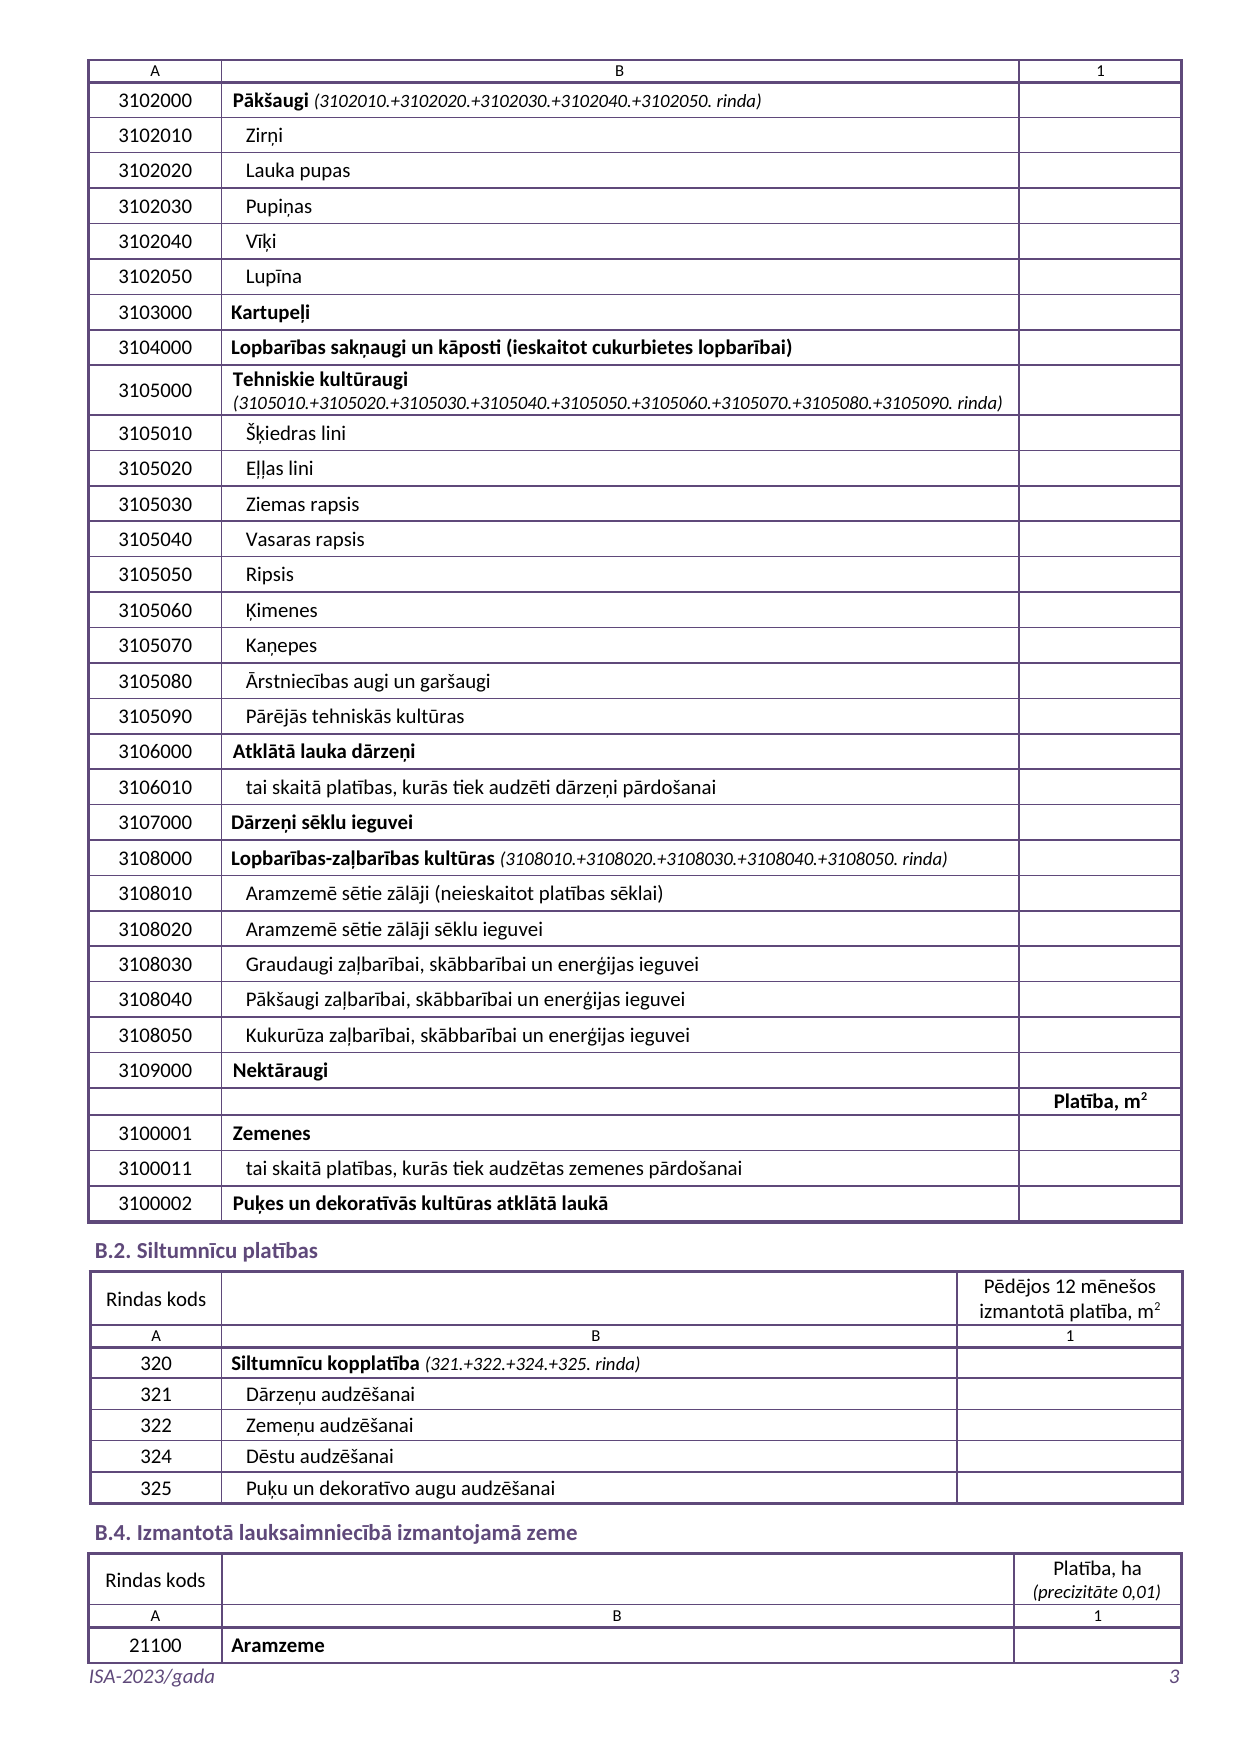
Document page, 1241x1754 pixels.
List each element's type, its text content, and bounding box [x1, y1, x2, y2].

table_cell Pārējās tehniskās kultūras [222, 699, 1018, 733]
table_cell 324 [92, 1441, 221, 1471]
table_cell [1020, 295, 1180, 329]
table_cell Puķes un dekoratīvās kultūras atklātā laukā [222, 1187, 1018, 1220]
table_cell Siltumnīcu kopplatība (321.+322.+324.+325. rinda) [222, 1349, 956, 1377]
table_cell [1015, 1629, 1180, 1662]
table_cell B [223, 1605, 1013, 1626]
table_cell 3105000 [90, 366, 221, 414]
table_cell [1020, 628, 1180, 662]
table_cell [1020, 224, 1180, 258]
table_cell 3105070 [90, 628, 221, 662]
table_cell [1020, 189, 1180, 223]
table_cell B [222, 1326, 956, 1346]
table_cell 3102030 [90, 189, 221, 223]
table_cell 325 [92, 1473, 221, 1502]
table_cell Lauka pupas [222, 153, 1018, 187]
table_cell Eļļas lini [222, 451, 1018, 485]
table_cell [1020, 1018, 1180, 1052]
table_cell Aramzeme (21110.+3100000. rinda + ((3100001.+320. rinda.)/ 10000)) [223, 1629, 1013, 1662]
table_cell Vasaras rapsis [222, 522, 1018, 556]
table_cell 3109000 [90, 1053, 221, 1087]
table_cell Vīķi [222, 224, 1018, 258]
table_cell Dārzeņi sēklu ieguvei [222, 805, 1018, 839]
table_cell Puķu un dekoratīvo augu audzēšanai [222, 1473, 956, 1502]
table_cell tai skaitā platības, kurās tiek audzētas zemenes pārdošanai [222, 1151, 1018, 1185]
table_cell A [90, 1605, 221, 1626]
table_cell [1020, 735, 1180, 768]
table_cell Ārstniecības augi un garšaugi [222, 664, 1018, 697]
table_cell A [90, 61, 221, 81]
table_cell [1020, 118, 1180, 152]
table_cell 21100 [90, 1629, 221, 1662]
table_cell 320 [92, 1349, 221, 1377]
table_cell 3105010 [90, 416, 221, 449]
table_cell 3105080 [90, 664, 221, 697]
table_cell 3106010 [90, 770, 221, 804]
table_cell Dēstu audzēšanai [222, 1441, 956, 1471]
table_cell Kaņepes [222, 628, 1018, 662]
table_header Rindas kods [92, 1273, 221, 1324]
table_cell 322 [92, 1410, 221, 1440]
table_cell [1020, 331, 1180, 364]
table_cell 1 [958, 1326, 1181, 1346]
table_cell [1020, 451, 1180, 485]
table_cell [222, 1089, 1018, 1114]
table_cell Aramzemē sētie zālāji sēklu ieguvei [222, 912, 1018, 945]
table_header Platība, ha (precizitāte 0,01) [1015, 1555, 1180, 1604]
table_cell 3105040 [90, 522, 221, 556]
table_cell tai skaitā platības, kurās tiek audzēti dārzeņi pārdošanai [222, 770, 1018, 804]
table_cell [1020, 699, 1180, 733]
table_cell 1 [1015, 1605, 1180, 1626]
table_cell B [222, 61, 1018, 81]
table_cell 3107000 [90, 805, 221, 839]
table_cell 3105090 [90, 699, 221, 733]
table_cell [1020, 1116, 1180, 1149]
table_header [223, 1555, 1013, 1604]
table_cell 3108010 [90, 876, 221, 910]
table_cell 3105020 [90, 451, 221, 485]
table_cell [1020, 841, 1180, 874]
table_cell [1020, 1151, 1180, 1185]
table_cell Ripsis [222, 557, 1018, 591]
table_cell Ziemas rapsis [222, 487, 1018, 520]
table_cell [1020, 416, 1180, 449]
table_cell 3108030 [90, 947, 221, 981]
table_cell [1020, 557, 1180, 591]
table_cell Lopbarības sakņaugi un kāposti (ieskaitot cukurbietes lopbarībai) [222, 331, 1018, 364]
table_cell 3102020 [90, 153, 221, 187]
table_cell 3104000 [90, 331, 221, 364]
table_cell Kartupeļi [222, 295, 1018, 329]
table_cell Lopbarības-zaļbarības kultūras (3108010.+3108020.+3108030.+3108040.+3108050. rinda) [222, 841, 1018, 874]
text B.4. Izmantotā lauksaimniecībā izmantojamā zeme [94, 1518, 1181, 1546]
table_cell [958, 1473, 1181, 1502]
table_cell Lupīna [222, 260, 1018, 293]
table_cell 3102040 [90, 224, 221, 258]
table_cell [1020, 947, 1180, 981]
table_cell 3100001 [90, 1116, 221, 1149]
table_cell [1020, 366, 1180, 414]
table_cell [1020, 664, 1180, 697]
table_cell [1020, 487, 1180, 520]
table_cell [1020, 1187, 1180, 1220]
table_cell 3105050 [90, 557, 221, 591]
table_cell 3105060 [90, 593, 221, 627]
table_cell [1020, 84, 1180, 116]
table_cell 3102010 [90, 118, 221, 152]
table_cell 3108000 [90, 841, 221, 874]
table_cell [958, 1441, 1181, 1471]
table_cell [1020, 1053, 1180, 1087]
table_cell 1 [1020, 61, 1180, 81]
table_cell 3102050 [90, 260, 221, 293]
table_cell Atklātā lauka dārzeņi [222, 735, 1018, 768]
text B.2. Siltumnīcu platības [94, 1236, 1181, 1264]
table_cell Ķimenes [222, 593, 1018, 627]
table_cell 3108050 [90, 1018, 221, 1052]
table_cell Pupiņas [222, 189, 1018, 223]
table_cell Nektāraugi [222, 1053, 1018, 1087]
table_cell Kukurūza zaļbarībai, skābbarībai un enerģijas ieguvei [222, 1018, 1018, 1052]
table_cell Platība, m2 [1020, 1089, 1180, 1114]
table_cell Šķiedras lini [222, 416, 1018, 449]
table_cell [1020, 593, 1180, 627]
table_cell Zemeņu audzēšanai [222, 1410, 956, 1440]
table_cell Zemenes [222, 1116, 1018, 1149]
table_cell Zirņi [222, 118, 1018, 152]
table_cell 3106000 [90, 735, 221, 768]
table_cell 3108020 [90, 912, 221, 945]
table_header Rindas kods [90, 1555, 221, 1604]
table_cell 3102000 [90, 84, 221, 116]
table_cell Graudaugi zaļbarībai, skābbarībai un enerģijas ieguvei [222, 947, 1018, 981]
table_cell [958, 1410, 1181, 1440]
table_cell 3105030 [90, 487, 221, 520]
table_cell [1020, 805, 1180, 839]
table_cell [90, 1089, 221, 1114]
table_cell [958, 1379, 1181, 1408]
table_cell Pākšaugi zaļbarībai, skābbarībai un enerģijas ieguvei [222, 982, 1018, 1016]
table_cell Tehniskie kultūraugi (3105010.+3105020.+3105030.+3105040.+3105050.+3105060.+3105070.+3105080.+3105090. rinda) [222, 366, 1018, 414]
table_header [222, 1273, 956, 1324]
table_cell Aramzemē sētie zālāji (neieskaitot platības sēklai) [222, 876, 1018, 910]
table_cell [1020, 522, 1180, 556]
table_cell Dārzeņu audzēšanai [222, 1379, 956, 1408]
table_cell [1020, 260, 1180, 293]
table_cell 3108040 [90, 982, 221, 1016]
table_cell [1020, 912, 1180, 945]
table_cell [1020, 770, 1180, 804]
table_cell 3103000 [90, 295, 221, 329]
table_cell 3100002 [90, 1187, 221, 1220]
table_header Pēdējos 12 mēnešos izmantotā platība, m2 [958, 1273, 1181, 1324]
table_cell [1020, 153, 1180, 187]
table_cell [1020, 876, 1180, 910]
table_cell A [92, 1326, 221, 1346]
table_cell 321 [92, 1379, 221, 1408]
table_cell [958, 1349, 1181, 1377]
table_cell 3100011 [90, 1151, 221, 1185]
table_cell Pākšaugi (3102010.+3102020.+3102030.+3102040.+3102050. rinda) [222, 84, 1018, 116]
table_cell [1020, 982, 1180, 1016]
